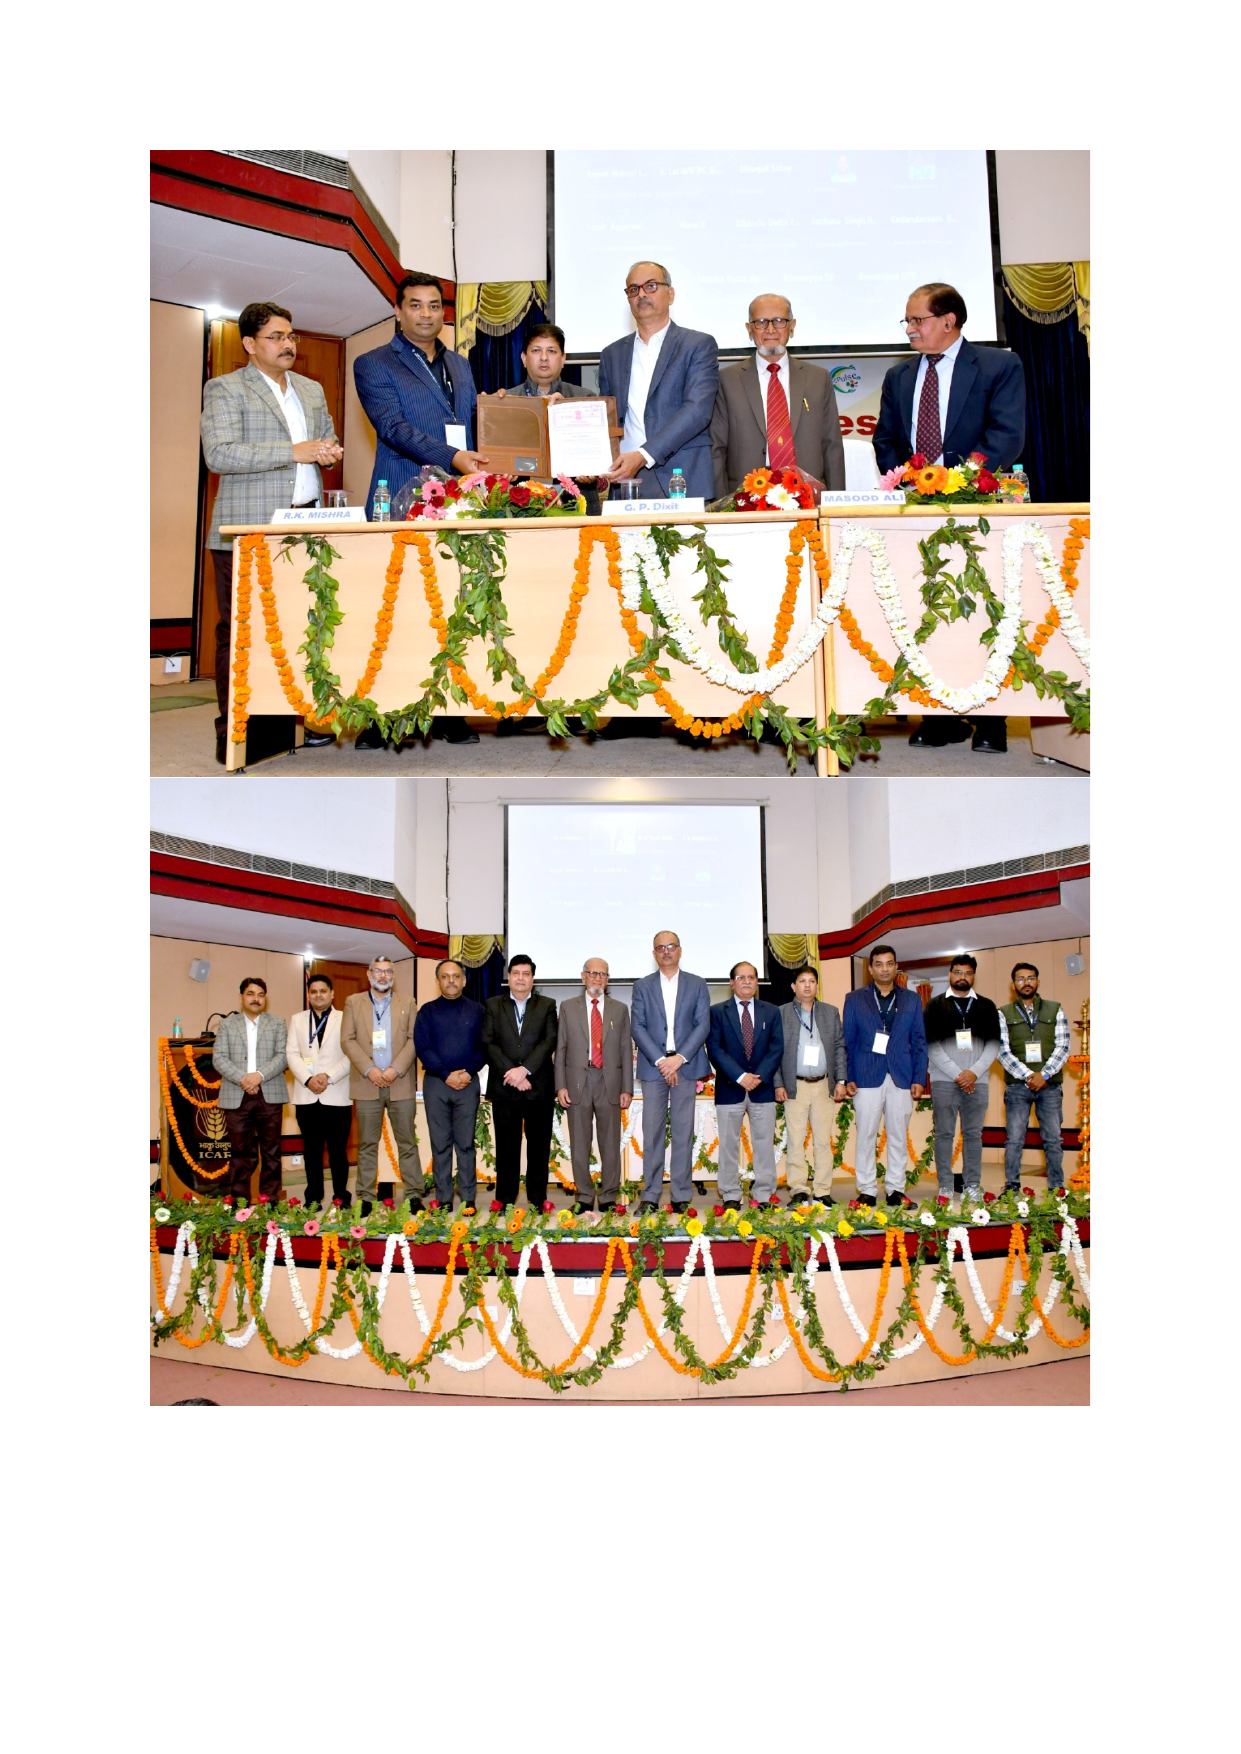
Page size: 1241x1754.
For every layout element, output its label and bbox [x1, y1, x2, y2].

picture [150, 150, 1091, 777]
picture [150, 778, 1091, 1406]
